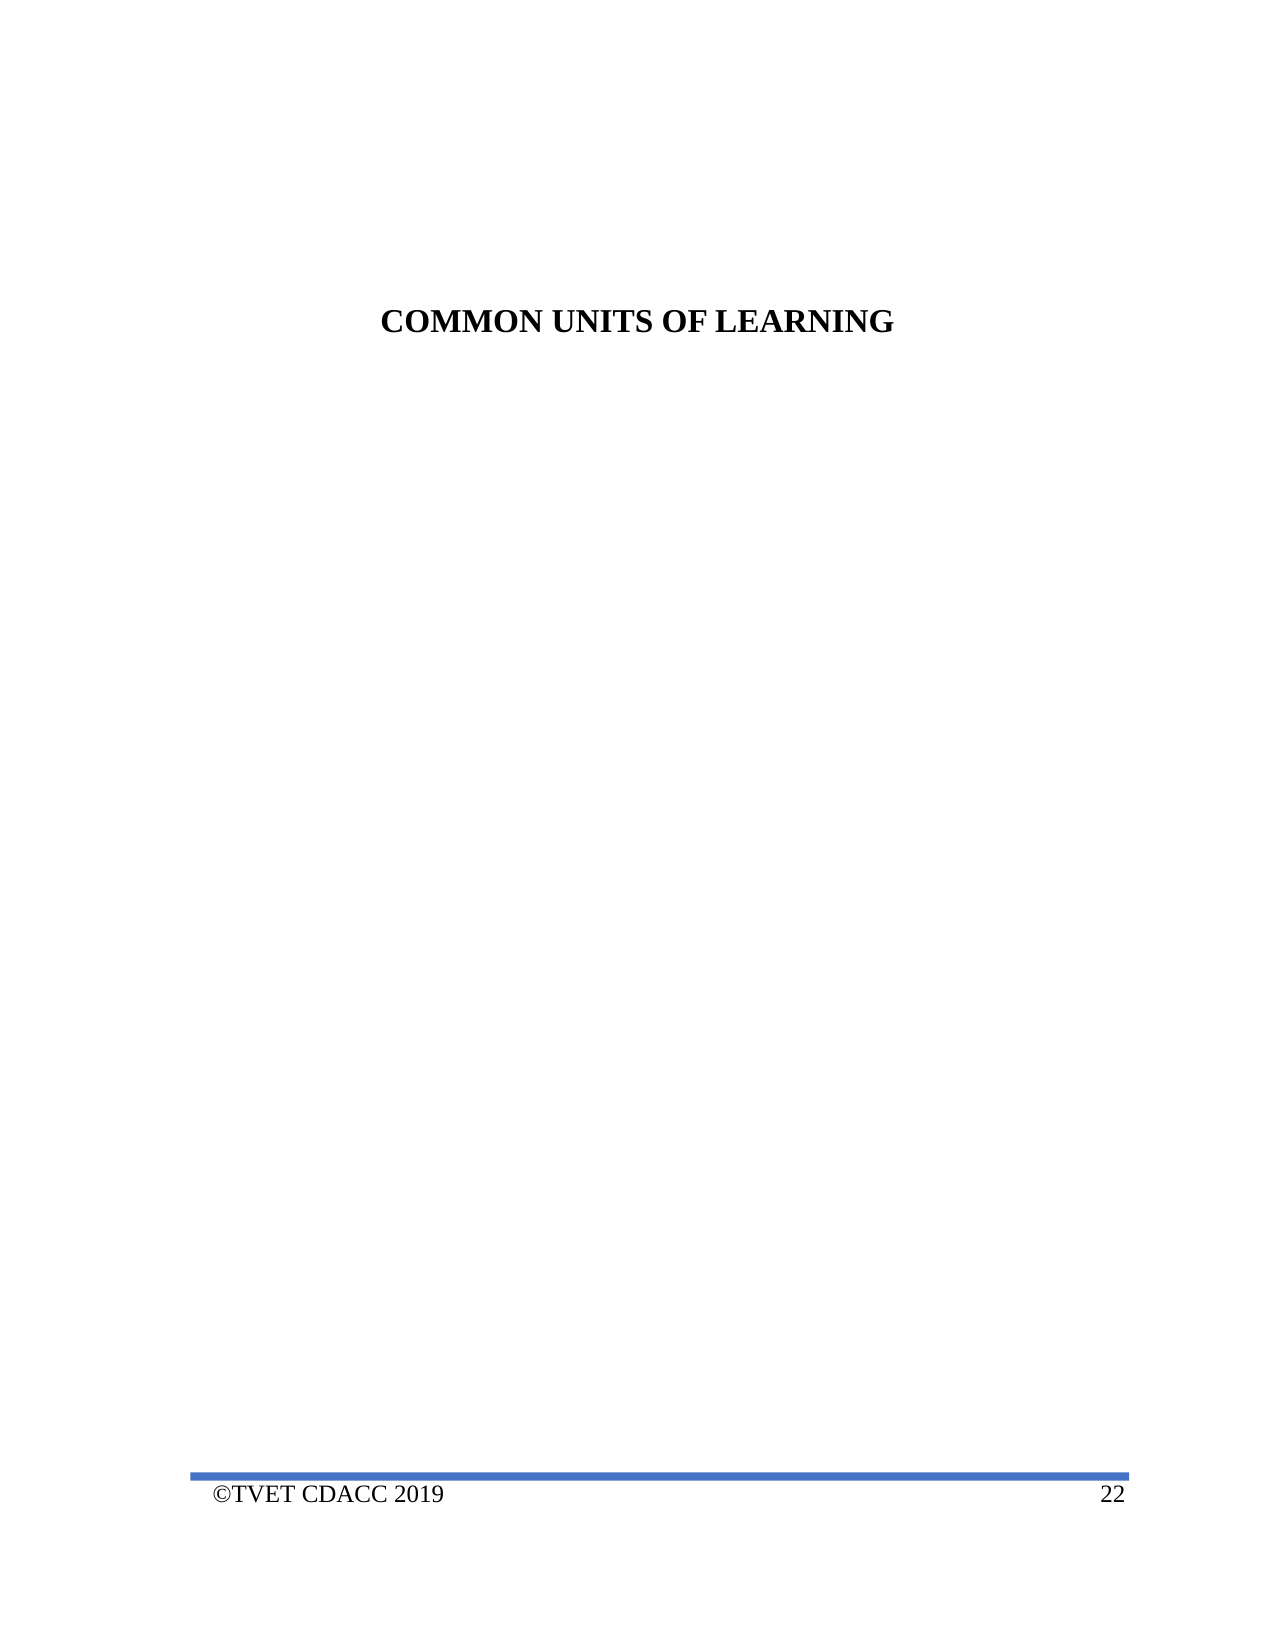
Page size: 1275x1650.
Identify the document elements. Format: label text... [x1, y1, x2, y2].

subtitle COMMON UNITS OF LEARNING [150, 301, 1125, 340]
